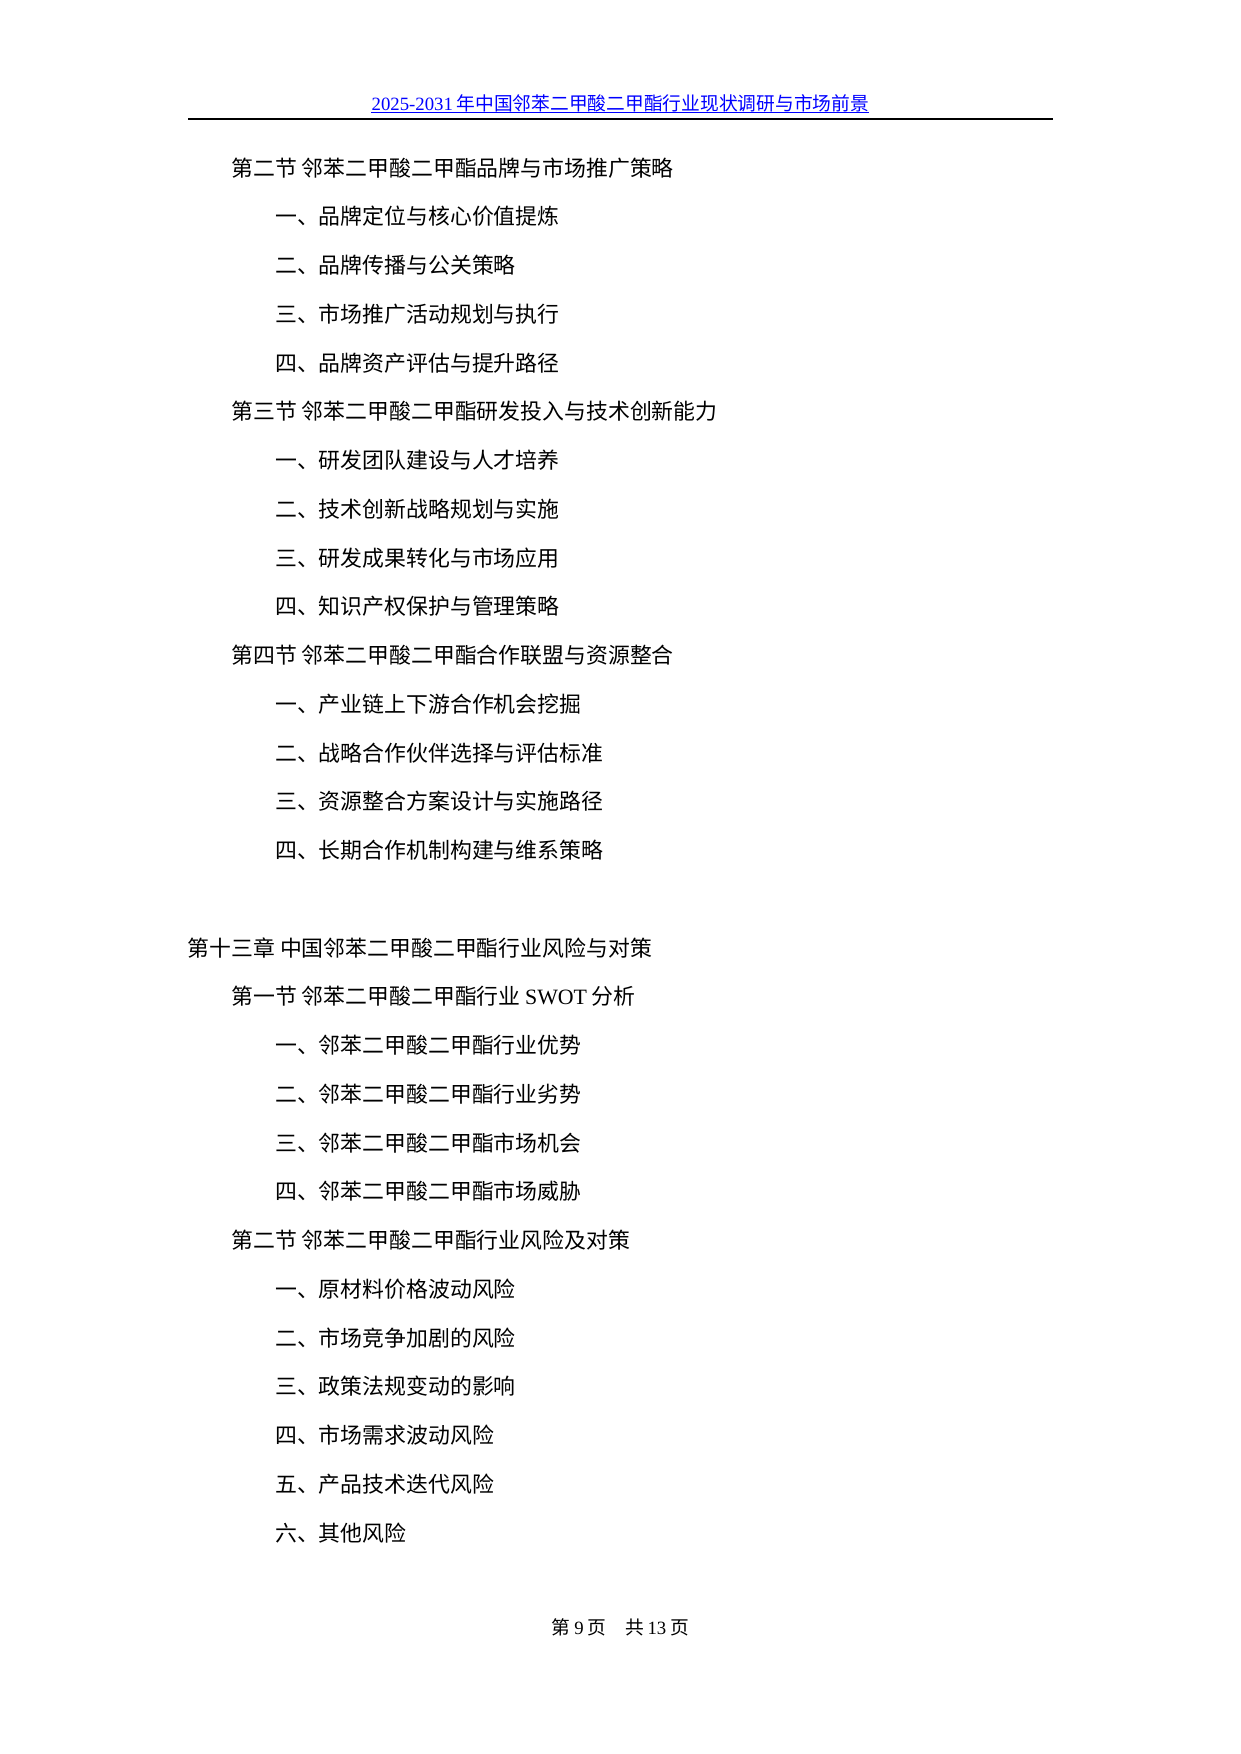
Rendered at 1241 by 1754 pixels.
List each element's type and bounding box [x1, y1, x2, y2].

text [187, 150, 1053, 1548]
